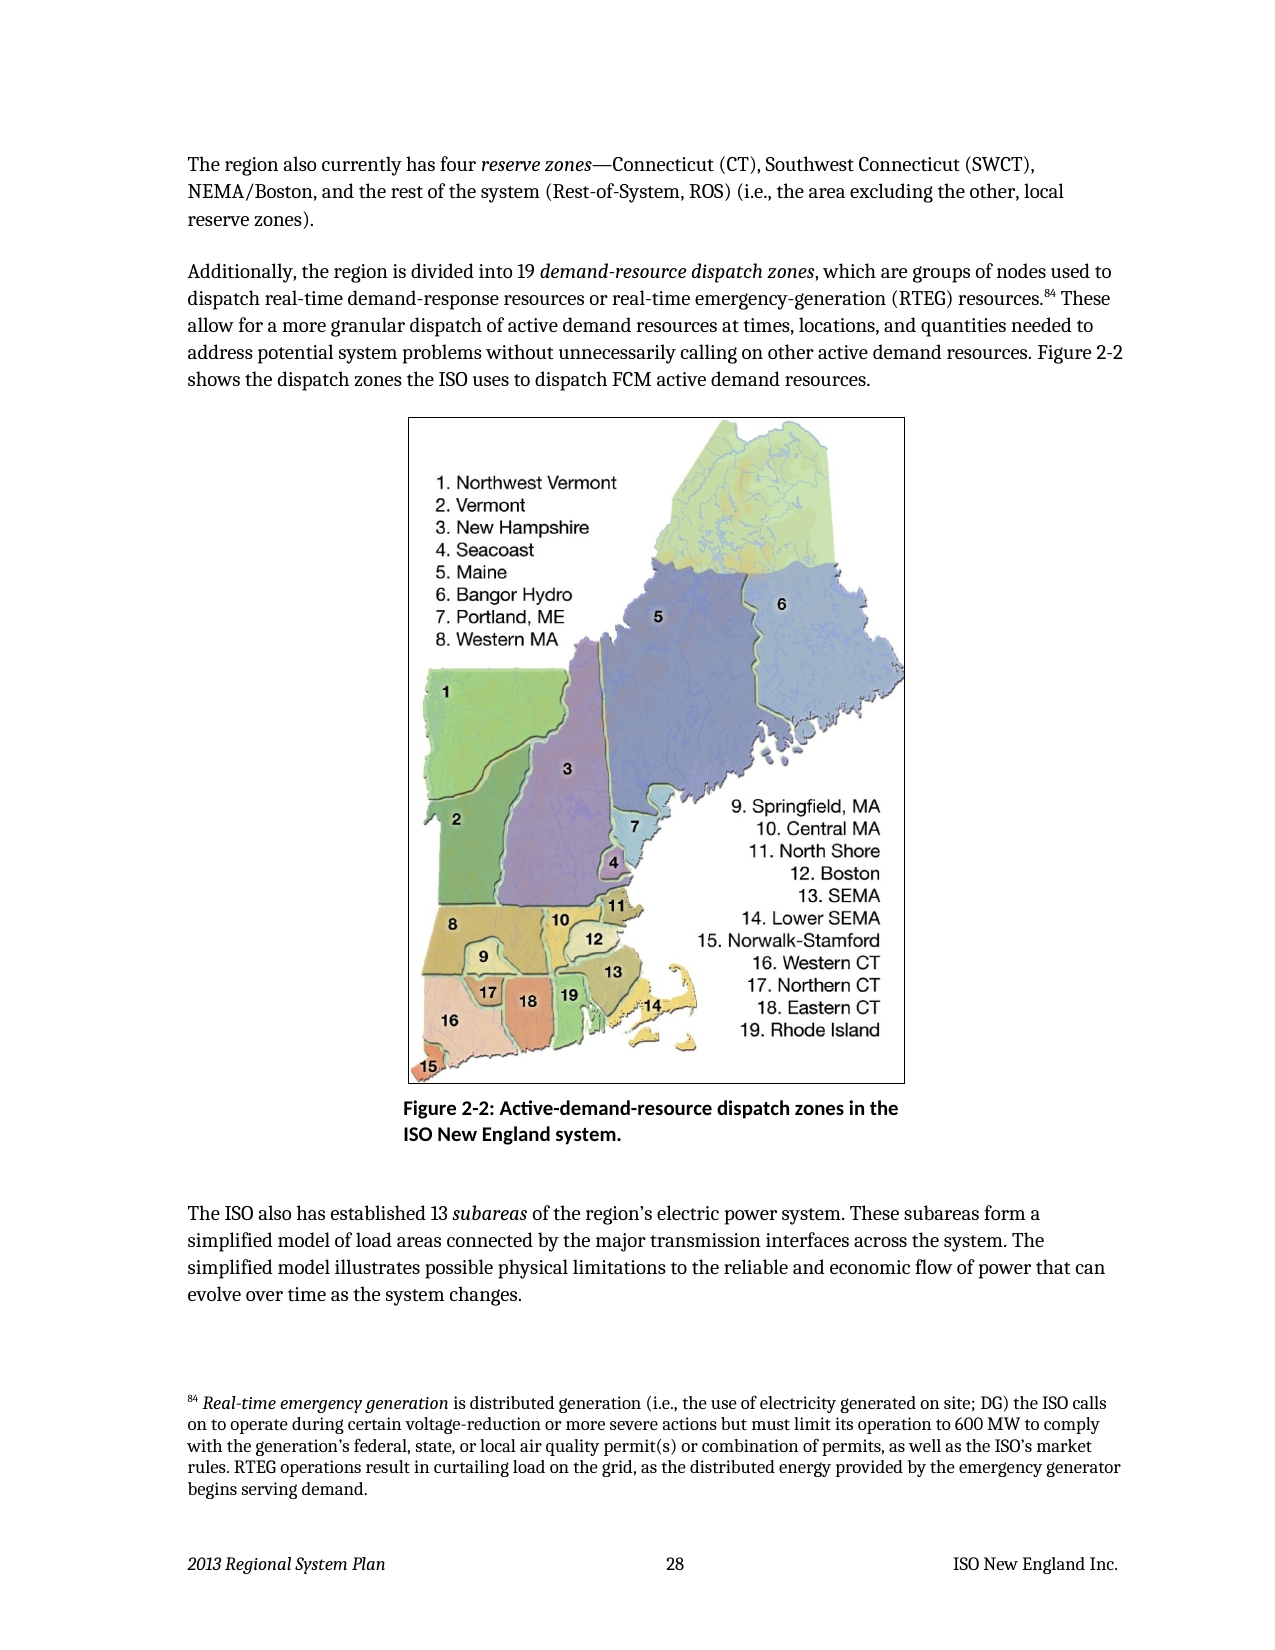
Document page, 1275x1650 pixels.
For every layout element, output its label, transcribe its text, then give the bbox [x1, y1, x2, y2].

text The ISO also has established 13 subareas of the region’s electric power system. These subareas form a simplified model of load areas connected by the major transmission interfaces across the system. The simplified model illustrates possible physical limitations to the reliable and economic flow of power that can evolve over time as the system changes. [187, 1198, 1125, 1307]
text Figure 2-2: Active-demand-resource dispatch zones in the ISO New England system. [403, 1096, 909, 1146]
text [187, 150, 1125, 231]
picture [409, 418, 904, 1083]
